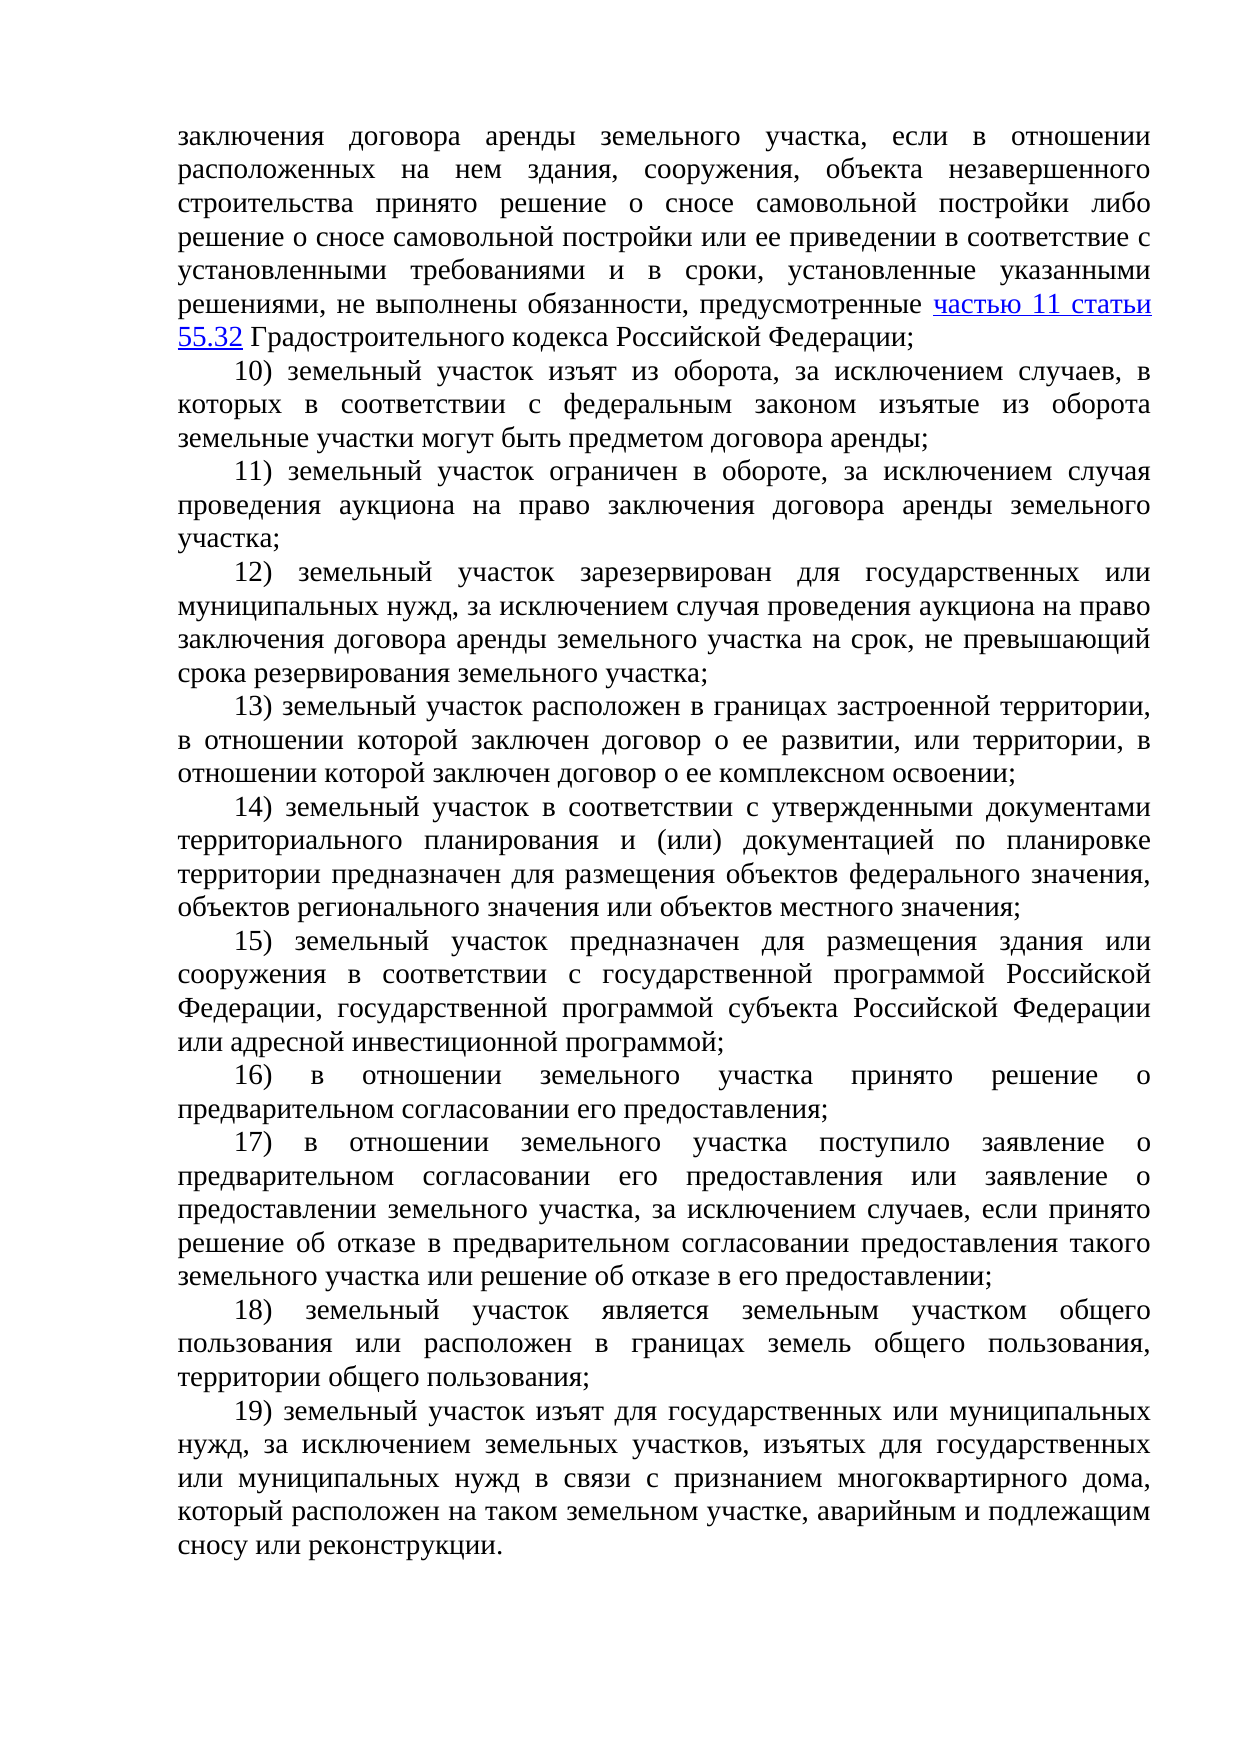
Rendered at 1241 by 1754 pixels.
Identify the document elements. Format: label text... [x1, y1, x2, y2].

text 10) земельный участок изъят из оборота, за исключением случаев, в которых в соответствии с федеральным законом изъятые из оборота земельные участки могут быть предметом договора аренды; [177, 353, 1152, 453]
text 11) земельный участок ограничен в обороте, за исключением случая проведения аукциона на право заключения договора аренды земельного участка; [177, 453, 1152, 554]
text 13) земельный участок расположен в границах застроенной территории, в отношении которой заключен договор о ее развитии, или территории, в отношении которой заключен договор о ее комплексном освоении; [177, 688, 1152, 789]
text 12) земельный участок зарезервирован для государственных или муниципальных нужд, за исключением случая проведения аукциона на право заключения договора аренды земельного участка на срок, не превышающий срока резервирования земельного участка; [177, 554, 1152, 688]
text 19) земельный участок изъят для государственных или муниципальных нужд, за исключением земельных участков, изъятых для государственных или муниципальных нужд в связи с признанием многоквартирного дома, который расположен на таком земельном участке, аварийным и подлежащим сносу или реконструкции. [177, 1393, 1152, 1560]
text 15) земельный участок предназначен для размещения здания или сооружения в соответствии с государственной программой Российской Федерации, государственной программой субъекта Российской Федерации или адресной инвестиционной программой; [177, 923, 1152, 1057]
text 18) земельный участок является земельным участком общего пользования или расположен в границах земель общего пользования, территории общего пользования; [177, 1292, 1152, 1393]
text 14) земельный участок в соответствии с утвержденными документами территориального планирования и (или) документацией по планировке территории предназначен для размещения объектов федерального значения, объектов регионального значения или объектов местного значения; [177, 789, 1152, 923]
text 16) в отношении земельного участка принято решение о предварительном согласовании его предоставления; [177, 1057, 1152, 1124]
text 17) в отношении земельного участка поступило заявление о предварительном согласовании его предоставления или заявление о предоставлении земельного участка, за исключением случаев, если принято решение об отказе в предварительном согласовании предоставления такого земельного участка или решение об отказе в его предоставлении; [177, 1124, 1152, 1292]
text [177, 118, 1152, 353]
